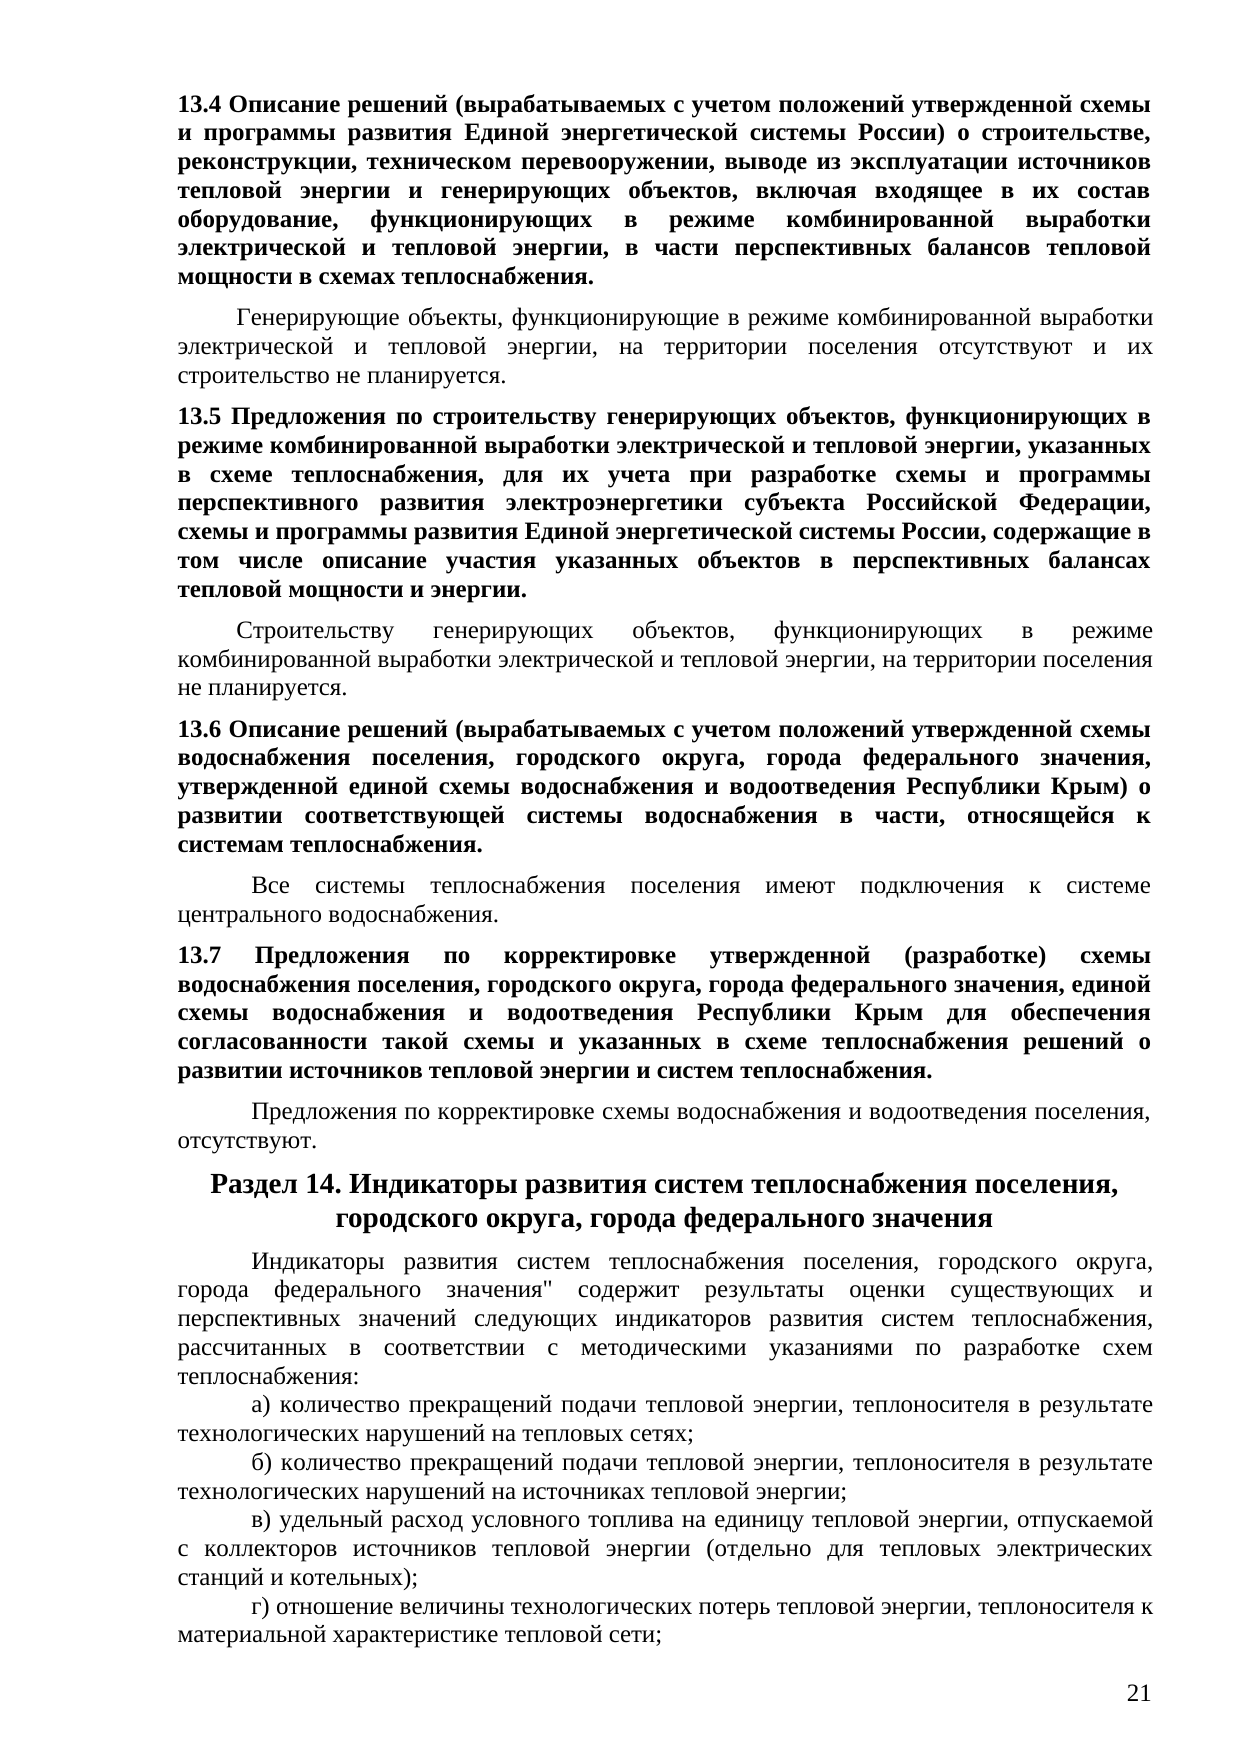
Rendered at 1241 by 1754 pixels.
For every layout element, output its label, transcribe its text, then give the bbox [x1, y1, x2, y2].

subtitle 13.4 Описание решений (вырабатываемых с учетом положений утвержденной схемы и программы развития Единой энергетической системы России) о строительстве, реконструкции, техническом перевооружении, выводе из эксплуатации источников тепловой энергии и генерирующих объектов, включая входящее в их состав оборудование, функционирующих в режиме комбинированной выработки электрической и тепловой энергии, в части перспективных балансов тепловой мощности в схемах теплоснабжения. [177, 89, 1152, 290]
text Предложения по корректировке схемы водоснабжения и водоотведения поселения, отсутствуют. [177, 1096, 1152, 1154]
text Все системы теплоснабжения поселения имеют подключения к системе центрального водоснабжения. [177, 870, 1152, 927]
subtitle 13.7 Предложения по корректировке утвержденной (разработке) схемы водоснабжения поселения, городского округа, города федерального значения, единой схемы водоснабжения и водоотведения Республики Крым для обеспечения согласованности такой схемы и указанных в схеме теплоснабжения решений о развитии источников тепловой энергии и систем теплоснабжения. [177, 940, 1152, 1084]
subtitle 13.6 Описание решений (вырабатываемых с учетом положений утвержденной схемы водоснабжения поселения, городского округа, города федерального значения, утвержденной единой схемы водоснабжения и водоотведения Республики Крым) о развитии соответствующей системы водоснабжения в части, относящейся к системам теплоснабжения. [177, 714, 1152, 857]
text Индикаторы развития систем теплоснабжения поселения, городского округа, города федерального значения" содержит результаты оценки существующих и перспективных значений следующих индикаторов развития систем теплоснабжения, рассчитанных в соответствии с методическими указаниями по разработке схем теплоснабжения: [177, 1246, 1154, 1389]
text г) отношение величины технологических потерь тепловой энергии, теплоносителя к материальной характеристике тепловой сети; [177, 1591, 1154, 1648]
subtitle 13.5 Предложения по строительству генерирующих объектов, функционирующих в режиме комбинированной выработки электрической и тепловой энергии, указанных в схеме теплоснабжения, для их учета при разработке схемы и программы перспективного развития электроэнергетики субъекта Российской Федерации, схемы и программы развития Единой энергетической системы России, содержащие в том числе описание участия указанных объектов в перспективных балансах тепловой мощности и энергии. [177, 401, 1152, 602]
text Генерирующие объекты, функционирующие в режиме комбинированной выработки электрической и тепловой энергии, на территории поселения отсутствуют и их строительство не планируется. [177, 302, 1154, 389]
text в) удельный расход условного топлива на единицу тепловой энергии, отпускаемой с коллекторов источников тепловой энергии (отдельно для тепловых электрических станций и котельных); [177, 1504, 1154, 1591]
text б) количество прекращений подачи тепловой энергии, теплоносителя в результате технологических нарушений на источниках тепловой энергии; [177, 1447, 1154, 1504]
text а) количество прекращений подачи тепловой энергии, теплоносителя в результате технологических нарушений на тепловых сетях; [177, 1389, 1154, 1447]
subtitle Раздел 14. Индикаторы развития систем теплоснабжения поселения, городского округа, города федерального значения [177, 1166, 1152, 1233]
text Строительству генерирующих объектов, функционирующих в режиме комбинированной выработки электрической и тепловой энергии, на территории поселения не планируется. [177, 615, 1154, 701]
